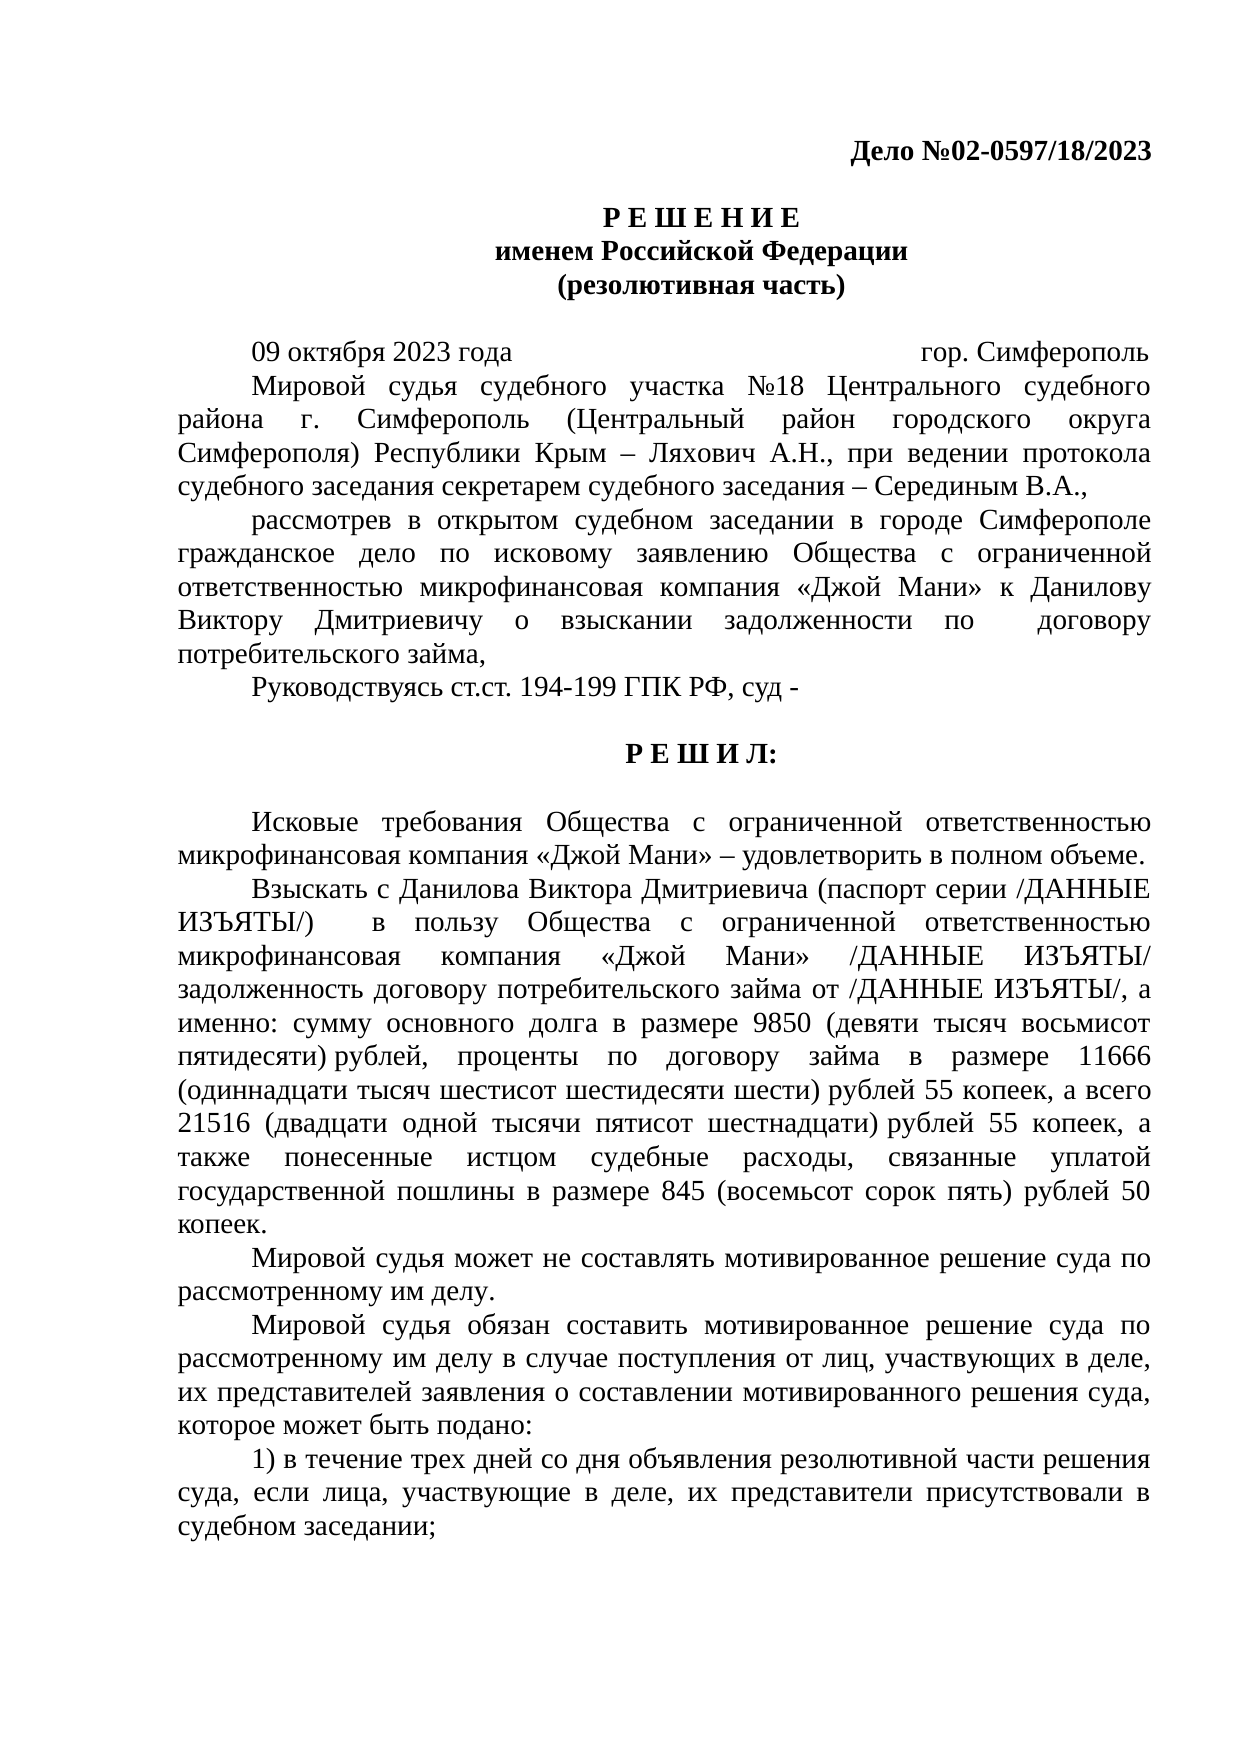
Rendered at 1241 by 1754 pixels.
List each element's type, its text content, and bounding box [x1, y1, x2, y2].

text рассмотрев в открытом судебном заседании в городе Симферополе гражданское дело по исковому заявлению Общества с ограниченной ответственностью микрофинансовая компания «Джой Мани» к Данилову Виктору Дмитриевичу о взыскании задолженности по договору потребительского займа, [177, 502, 1152, 669]
text Мировой судья судебного участка №18 Центрального судебного района г. Симферополь (Центральный район городского округа Симферополя) Республики Крым – Ляхович А.Н., при ведении протокола судебного заседания секретарем судебного заседания – Серединым В.А., [177, 368, 1152, 502]
text Р Е Ш Е Н И Е [177, 200, 1152, 233]
text Дело №02-0597/18/2023 [177, 133, 1152, 166]
text Взыскать с Данилова Виктора Дмитриевича (паспорт серии /ДАННЫЕ ИЗЪЯТЫ/) в пользу Общества с ограниченной ответственностью микрофинансовая компания «Джой Мани» /ДАННЫЕ ИЗЪЯТЫ/ задолженность договору потребительского займа от /ДАННЫЕ ИЗЪЯТЫ/, а именно: сумму основного долга в размере 9850 (девяти тысяч восьмисот пятидесяти) рублей, проценты по договору займа в размере 11666 (одиннадцати тысяч шестисот шестидесяти шести) рублей 55 копеек, а всего 21516 (двадцати одной тысячи пятисот шестнадцати) рублей 55 копеек, а также понесенные истцом судебные расходы, связанные уплатой государственной пошлины в размере 845 (восемьсот сорок пять) рублей 50 копеек. [177, 871, 1152, 1240]
text (резолютивная часть) [177, 267, 1152, 301]
text 1) в течение трех дней со дня объявления резолютивной части решения суда, если лица, участвующие в деле, их представители присутствовали в судебном заседании; [177, 1441, 1152, 1542]
text Руководствуясь ст.ст. 194-199 ГПК РФ, суд - [177, 669, 1152, 703]
text Р Е Ш И Л: [177, 737, 1152, 770]
text 09 октября 2023 года гор. Симферополь [177, 334, 1152, 368]
text Мировой судья может не составлять мотивированное решение суда по рассмотренному им делу. [177, 1240, 1152, 1307]
text именем Российской Федерации [177, 233, 1152, 267]
text Исковые требования Общества с ограниченной ответственностью микрофинансовая компания «Джой Мани» – удовлетворить в полном объеме. [177, 804, 1152, 871]
text Мировой судья обязан составить мотивированное решение суда по рассмотренному им делу в случае поступления от лиц, участвующих в деле, их представителей заявления о составлении мотивированного решения суда, которое может быть подано: [177, 1307, 1152, 1441]
